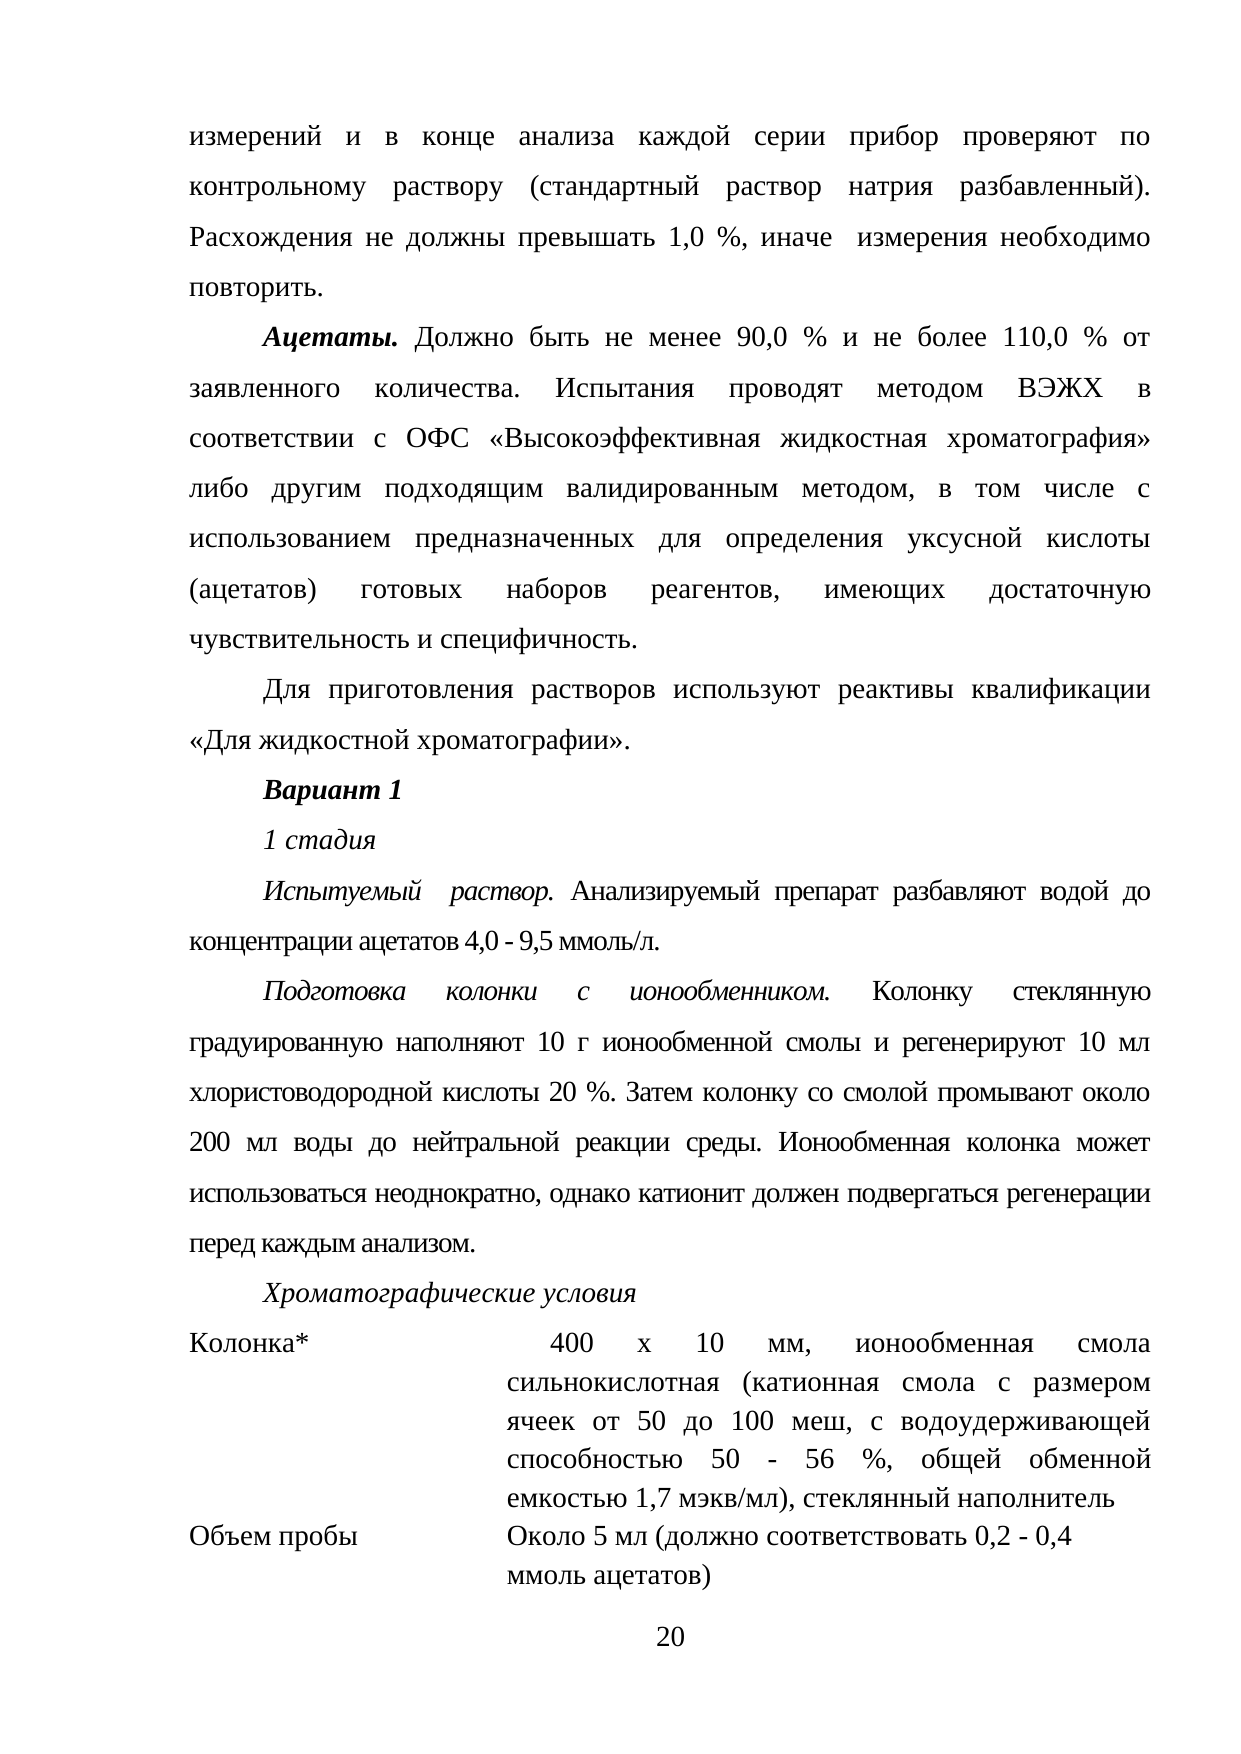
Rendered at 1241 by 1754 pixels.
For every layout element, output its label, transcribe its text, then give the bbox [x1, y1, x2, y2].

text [189, 118, 1152, 303]
text 1 стадия [189, 822, 1152, 856]
text Испытуемый раствор. Анализируемый препарат разбавляют водой до концентрации ацетатов 4,0 - 9,5 ммоль/л. [189, 873, 1152, 957]
text Для приготовления растворов используют реактивы квалификации «Для жидкостной хроматографии». [189, 672, 1152, 755]
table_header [178, 1326, 495, 1595]
text Вариант 1 [189, 772, 1152, 806]
text Подготовка колонки с ионообменником. Колонку стеклянную градуированную наполняют 10 г ионообменной смолы и регенерируют 10 мл хлористоводородной кислоты 20 %. Затем колонку со смолой промывают около 200 мл воды до нейтральной реакции среды. Ионообменная колонка может использоваться неоднократно, однако катионит должен подвергаться регенерации перед каждым анализом. [189, 973, 1152, 1258]
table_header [495, 1326, 1163, 1595]
text Ацетаты. Должно быть не менее 90,0 % и не более 110,0 % от заявленного количества. Испытания проводят методом ВЭЖХ в соответствии с ОФС «Высокоэффективная жидкостная хроматография» либо другим подходящим валидированным методом, в том числе с использованием предназначенных для определения уксусной кислоты (ацетатов) готовых наборов реагентов, имеющих достаточную чувствительность и специфичность. [189, 319, 1152, 655]
text Хроматографические условия [189, 1275, 1152, 1309]
